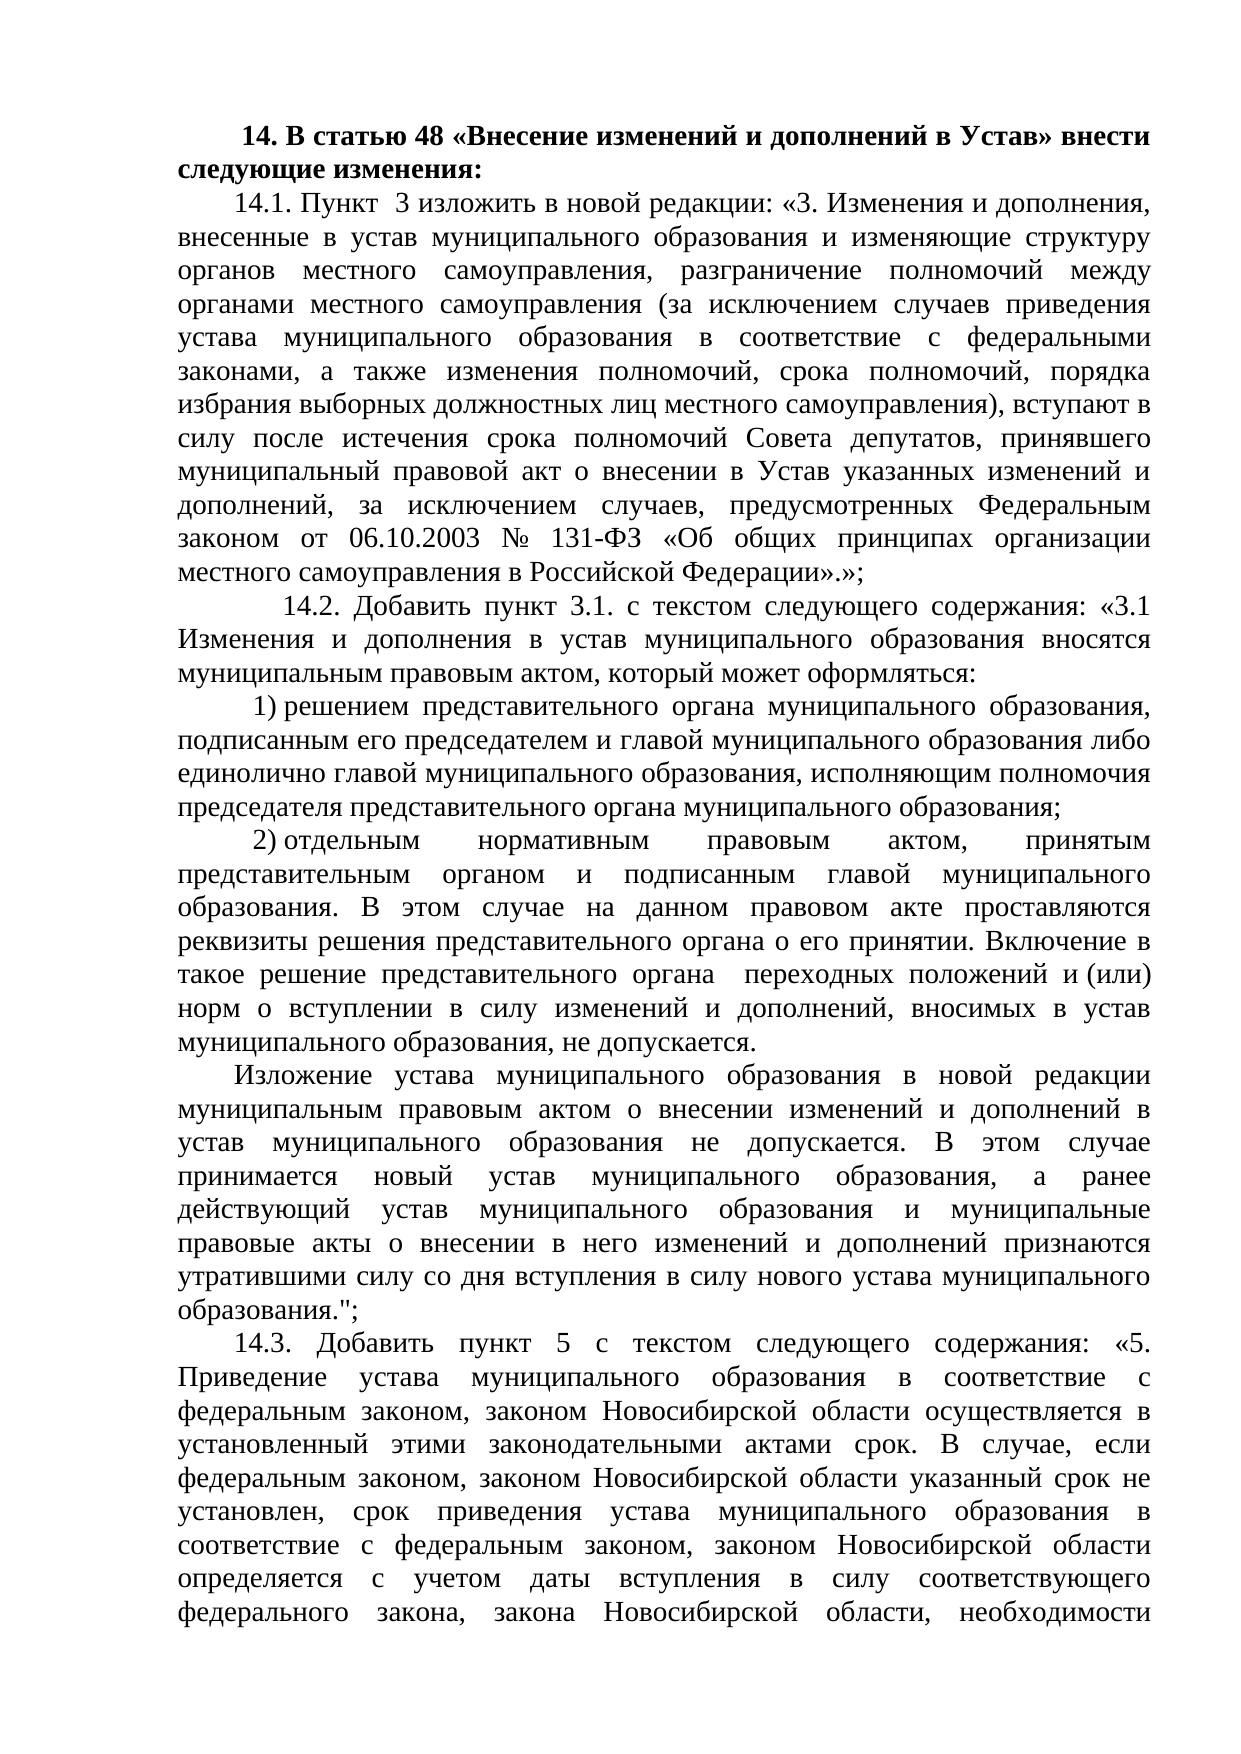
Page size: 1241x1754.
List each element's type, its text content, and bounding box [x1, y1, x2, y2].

text Изложение устава муниципального образования в новой редакции муниципальным правовым актом о внесении изменений и дополнений в устав муниципального образования не допускается. В этом случае принимается новый устав муниципального образования, а ранее действующий устав муниципального образования и муниципальные правовые акты о внесении в него изменений и дополнений признаются утратившими силу со дня вступления в силу нового устава муниципального образования."; [177, 1057, 1152, 1326]
text 14. В статью 48 «Внесение изменений и дополнений в Устав» внести следующие изменения: [177, 118, 1152, 185]
text 14.2. Добавить пункт 3.1. с текстом следующего содержания: «3.1 Изменения и дополнения в устав муниципального образования вносятся муниципальным правовым актом, который может оформляться: [177, 588, 1152, 688]
text 14.1. Пункт 3 изложить в новой редакции: «3. Изменения и дополнения, внесенные в устав муниципального образования и изменяющие структуру органов местного самоуправления, разграничение полномочий между органами местного самоуправления (за исключением случаев приведения устава муниципального образования в соответствие с федеральными законами, а также изменения полномочий, срока полномочий, порядка избрания выборных должностных лиц местного самоуправления), вступают в силу после истечения срока полномочий Совета депутатов, принявшего муниципальный правовой акт о внесении в Устав указанных изменений и дополнений, за исключением случаев, предусмотренных Федеральным законом от 06.10.2003 № 131-ФЗ «Об общих принципах организации местного самоуправления в Российской Федерации».»; [177, 185, 1152, 588]
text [177, 1326, 1152, 1627]
text 2) отдельным нормативным правовым актом, принятым представительным органом и подписанным главой муниципального образования. В этом случае на данном правовом акте проставляются реквизиты решения представительного органа о его принятии. Включение в такое решение представительного органа переходных положений и (или) норм о вступлении в силу изменений и дополнений, вносимых в устав муниципального образования, не допускается. [177, 822, 1152, 1057]
text 1) решением представительного органа муниципального образования, подписанным его председателем и главой муниципального образования либо единолично главой муниципального образования, исполняющим полномочия председателя представительного органа муниципального образования; [177, 688, 1152, 822]
